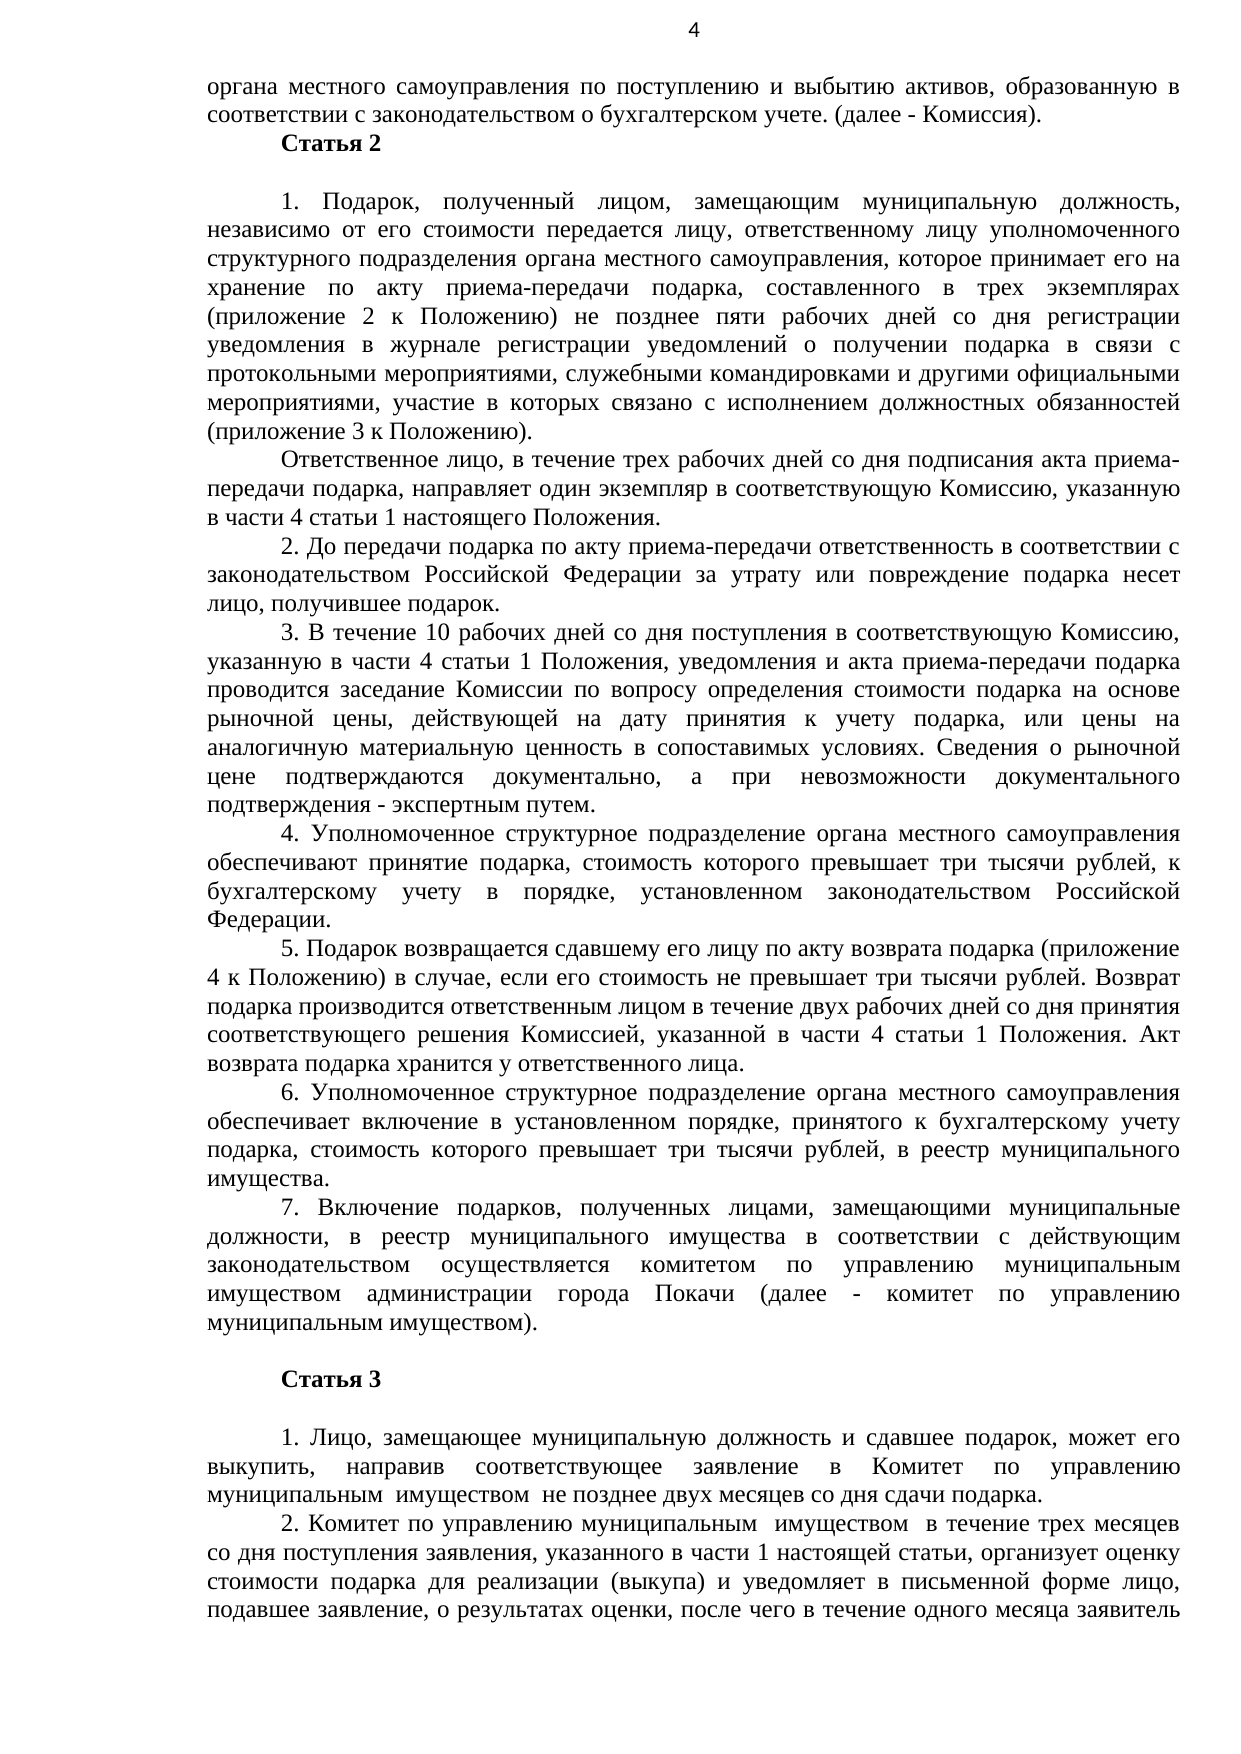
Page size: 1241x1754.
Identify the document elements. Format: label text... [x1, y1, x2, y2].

text 4. Уполномоченное структурное подразделение органа местного самоуправления обеспечивают принятие подарка, стоимость которого превышает три тысячи рублей, к бухгалтерскому учету в порядке, установленном законодательством Российской Федерации. [207, 818, 1181, 933]
text 5. Подарок возвращается сдавшему его лицу по акту возврата подарка (приложение 4 к Положению) в случае, если его стоимость не превышает три тысячи рублей. Возврат подарка производится ответственным лицом в течение двух рабочих дней со дня принятия соответствующего решения Комиссией, указанной в части 4 статьи 1 Положения. Акт возврата подарка хранится у ответственного лица. [207, 933, 1181, 1077]
text 3. В течение 10 рабочих дней со дня поступления в соответствующую Комиссию, указанную в части 4 статьи 1 Положения, уведомления и акта приема-передачи подарка проводится заседание Комиссии по вопросу определения стоимости подарка на основе рыночной цены, действующей на дату принятия к учету подарка, или цены на аналогичную материальную ценность в сопоставимых условиях. Сведения о рыночной цене подтверждаются документально, а при невозможности документального подтверждения - экспертным путем. [207, 617, 1181, 818]
text Ответственное лицо, в течение трех рабочих дней со дня подписания акта приема-передачи подарка, направляет один экземпляр в соответствующую Комиссию, указанную в части 4 статьи 1 настоящего Положения. [207, 444, 1181, 531]
text Статья 2 [207, 128, 1181, 157]
text 2. До передачи подарка по акту приема-передачи ответственность в соответствии с законодательством Российской Федерации за утрату или повреждение подарка несет лицо, получившее подарок. [207, 531, 1181, 617]
text 1. Лицо, замещающее муниципальную должность и сдавшее подарок, может его выкупить, направив соответствующее заявление в Комитет по управлению муниципальным имуществом не позднее двух месяцев со дня сдачи подарка. [207, 1422, 1181, 1508]
text 7. Включение подарков, полученных лицами, замещающими муниципальные должности, в реестр муниципального имущества в соответствии с действующим законодательством осуществляется комитетом по управлению муниципальным имуществом администрации города Покачи (далее - комитет по управлению муниципальным имуществом). [207, 1192, 1181, 1336]
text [207, 71, 1181, 128]
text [207, 1508, 1181, 1623]
text Статья 3 [207, 1364, 1181, 1393]
text 6. Уполномоченное структурное подразделение органа местного самоуправления обеспечивает включение в установленном порядке, принятого к бухгалтерскому учету подарка, стоимость которого превышает три тысячи рублей, в реестр муниципального имущества. [207, 1077, 1181, 1192]
text 1. Подарок, полученный лицом, замещающим муниципальную должность, независимо от его стоимости передается лицу, ответственному лицу уполномоченного структурного подразделения органа местного самоуправления, которое принимает его на хранение по акту приема-передачи подарка, составленного в трех экземплярах (приложение 2 к Положению) не позднее пяти рабочих дней со дня регистрации уведомления в журнале регистрации уведомлений о получении подарка в связи с протокольными мероприятиями, служебными командировками и другими официальными мероприятиями, участие в которых связано с исполнением должностных обязанностей (приложение 3 к Положению). [207, 186, 1181, 444]
